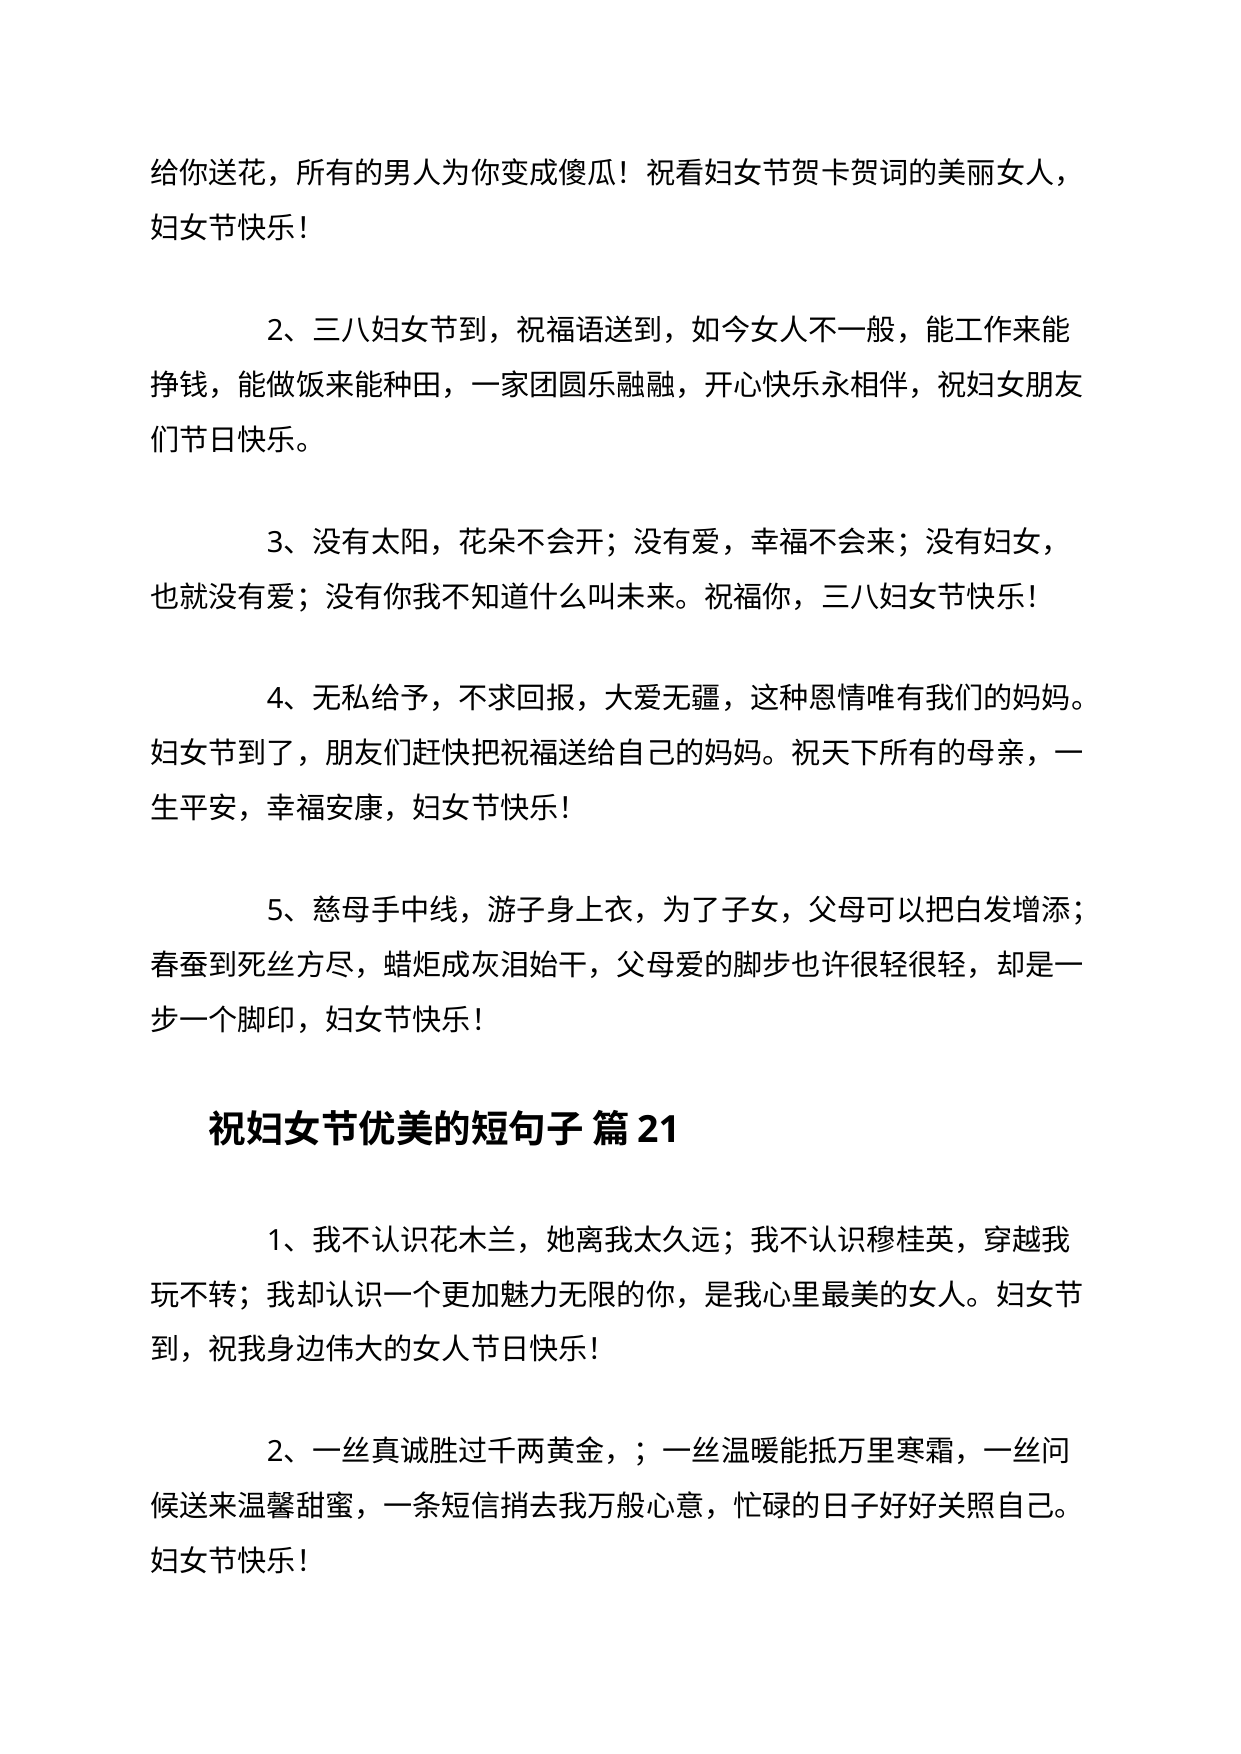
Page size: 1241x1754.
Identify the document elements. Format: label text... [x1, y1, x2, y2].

text 3、没有太阳，花朵不会开；没有爱，幸福不会来；没有妇女，也就没有爱；没有你我不知道什么叫未来。祝福你，三八妇女节快乐！ [150, 518, 1090, 616]
text 1、我不认识花木兰，她离我太久远；我不认识穆桂英，穿越我玩不转；我却认识一个更加魅力无限的你，是我心里最美的女人。妇女节到，祝我身边伟大的女人节日快乐！ [150, 1216, 1090, 1368]
text 2、一丝真诚胜过千两黄金，；一丝温暖能抵万里寒霜，一丝问候送来温馨甜蜜，一条短信捎去我万般心意，忙碌的日子好好关照自己。妇女节快乐！ [150, 1428, 1090, 1580]
text 4、无私给予，不求回报，大爱无疆，这种恩情唯有我们的妈妈。妇女节到了，朋友们赶快把祝福送给自己的妈妈。祝天下所有的母亲，一生平安，幸福安康，妇女节快乐！ [150, 675, 1090, 827]
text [150, 150, 1090, 247]
text 5、慈母手中线，游子身上衣，为了子女，父母可以把白发增添；春蚕到死丝方尽，蜡炬成灰泪始干，父母爱的脚步也许很轻很轻，却是一步一个脚印，妇女节快乐！ [150, 887, 1090, 1039]
text 2、三八妇女节到，祝福语送到，如今女人不一般，能工作来能挣钱，能做饭来能种田，一家团圆乐融融，开心快乐永相伴，祝妇女朋友们节日快乐。 [150, 307, 1090, 459]
text 祝妇女节优美的短句子 篇21 [150, 1098, 1090, 1153]
